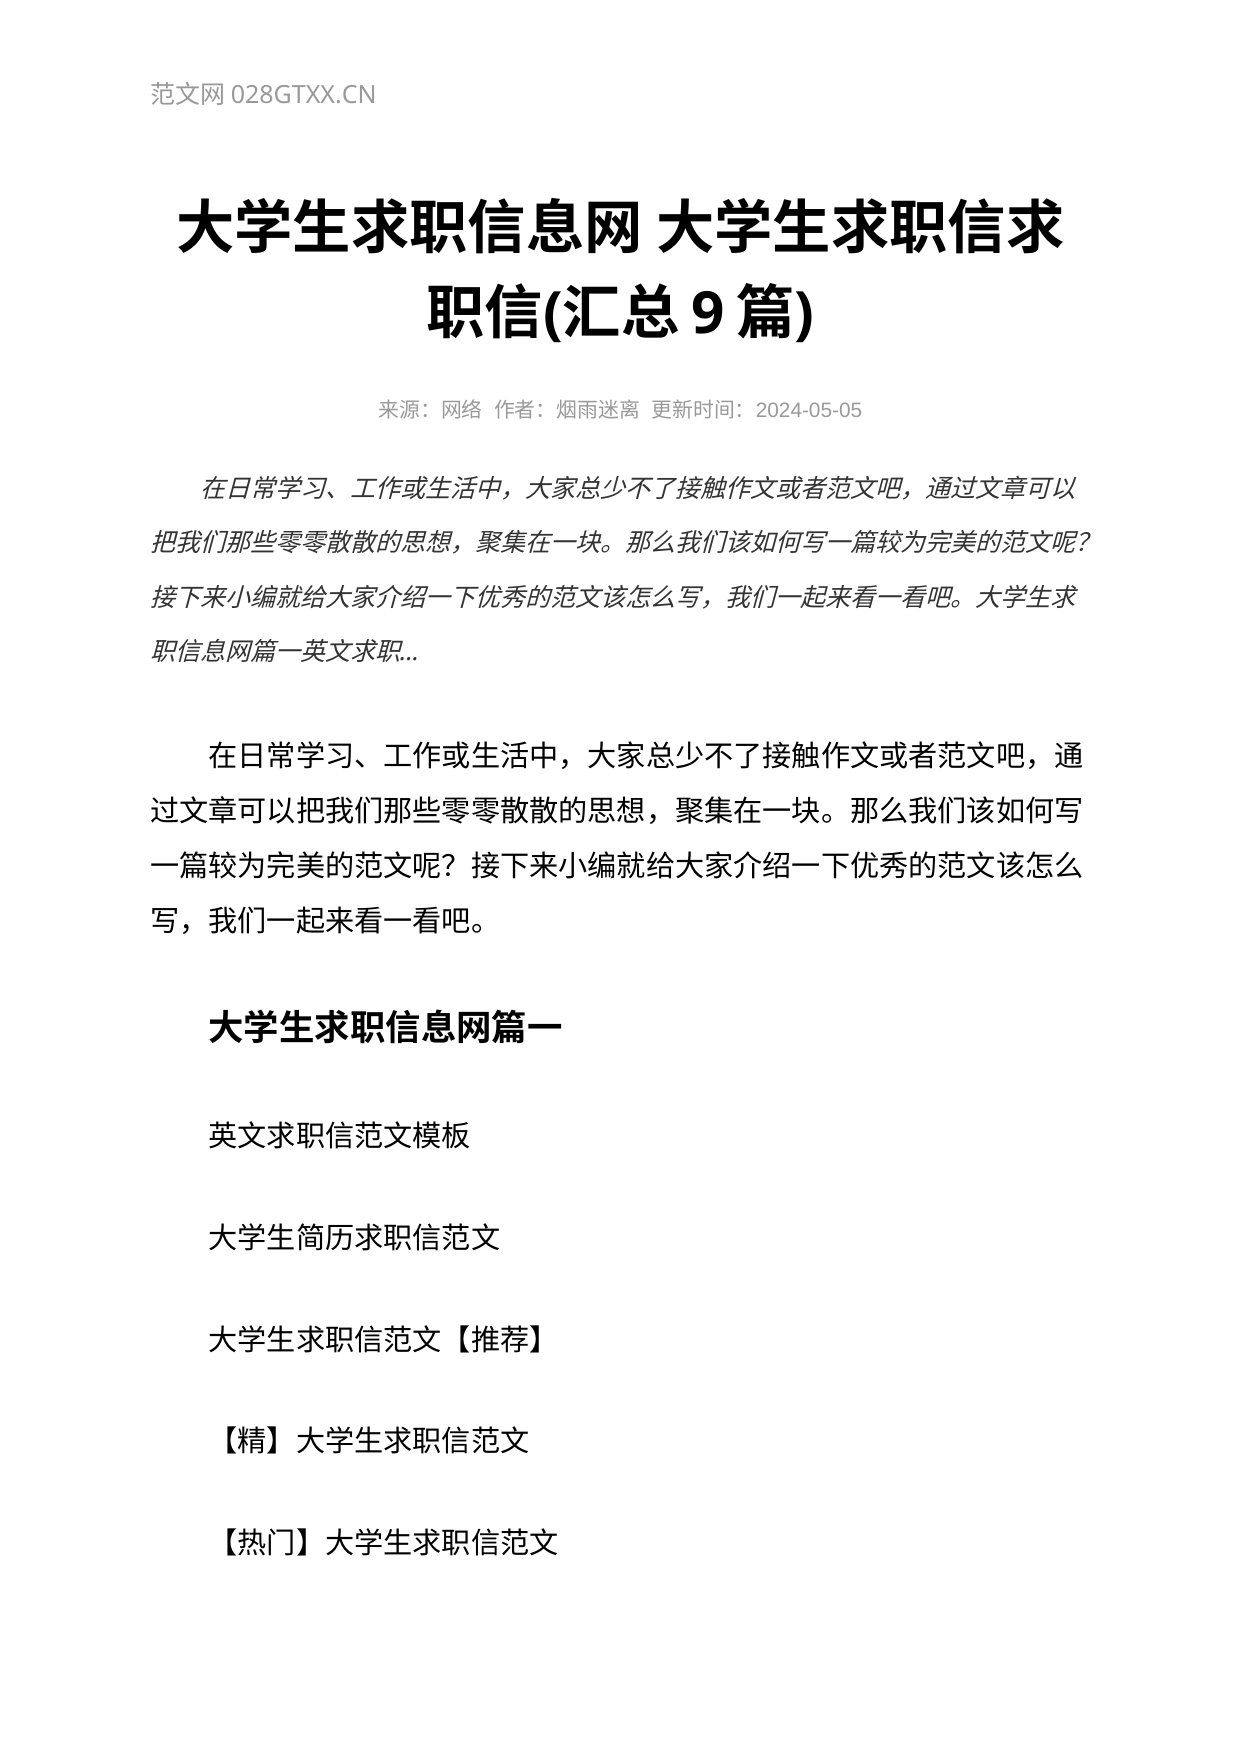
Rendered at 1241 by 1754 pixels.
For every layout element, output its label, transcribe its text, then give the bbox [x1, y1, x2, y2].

text 来源：网络 作者：烟雨迷离 更新时间：2024-05-05 [150, 397, 1090, 421]
text 大学生求职信息网篇一 [150, 999, 1090, 1050]
text 【精】大学生求职信范文 [150, 1418, 1090, 1460]
subtitle 大学生求职信息网 大学生求职信求职信(汇总9篇) [150, 181, 1090, 351]
text 在日常学习、工作或生活中，大家总少不了接触作文或者范文吧，通过文章可以把我们那些零零散散的思想，聚集在一块。那么我们该如何写一篇较为完美的范文呢？接下来小编就给大家介绍一下优秀的范文该怎么写，我们一起来看一看吧。大学生求职信息网篇一英文求职... [150, 468, 1090, 668]
text 在日常学习、工作或生活中，大家总少不了接触作文或者范文吧，通过文章可以把我们那些零零散散的思想，聚集在一块。那么我们该如何写一篇较为完美的范文呢？接下来小编就给大家介绍一下优秀的范文该怎么写，我们一起来看一看吧。 [150, 733, 1090, 939]
text 【热门】大学生求职信范文 [150, 1519, 1090, 1562]
text 英文求职信范文模板 [150, 1112, 1090, 1155]
text 大学生简历求职信范文 [150, 1214, 1090, 1257]
text 大学生求职信范文【推荐】 [150, 1316, 1090, 1358]
